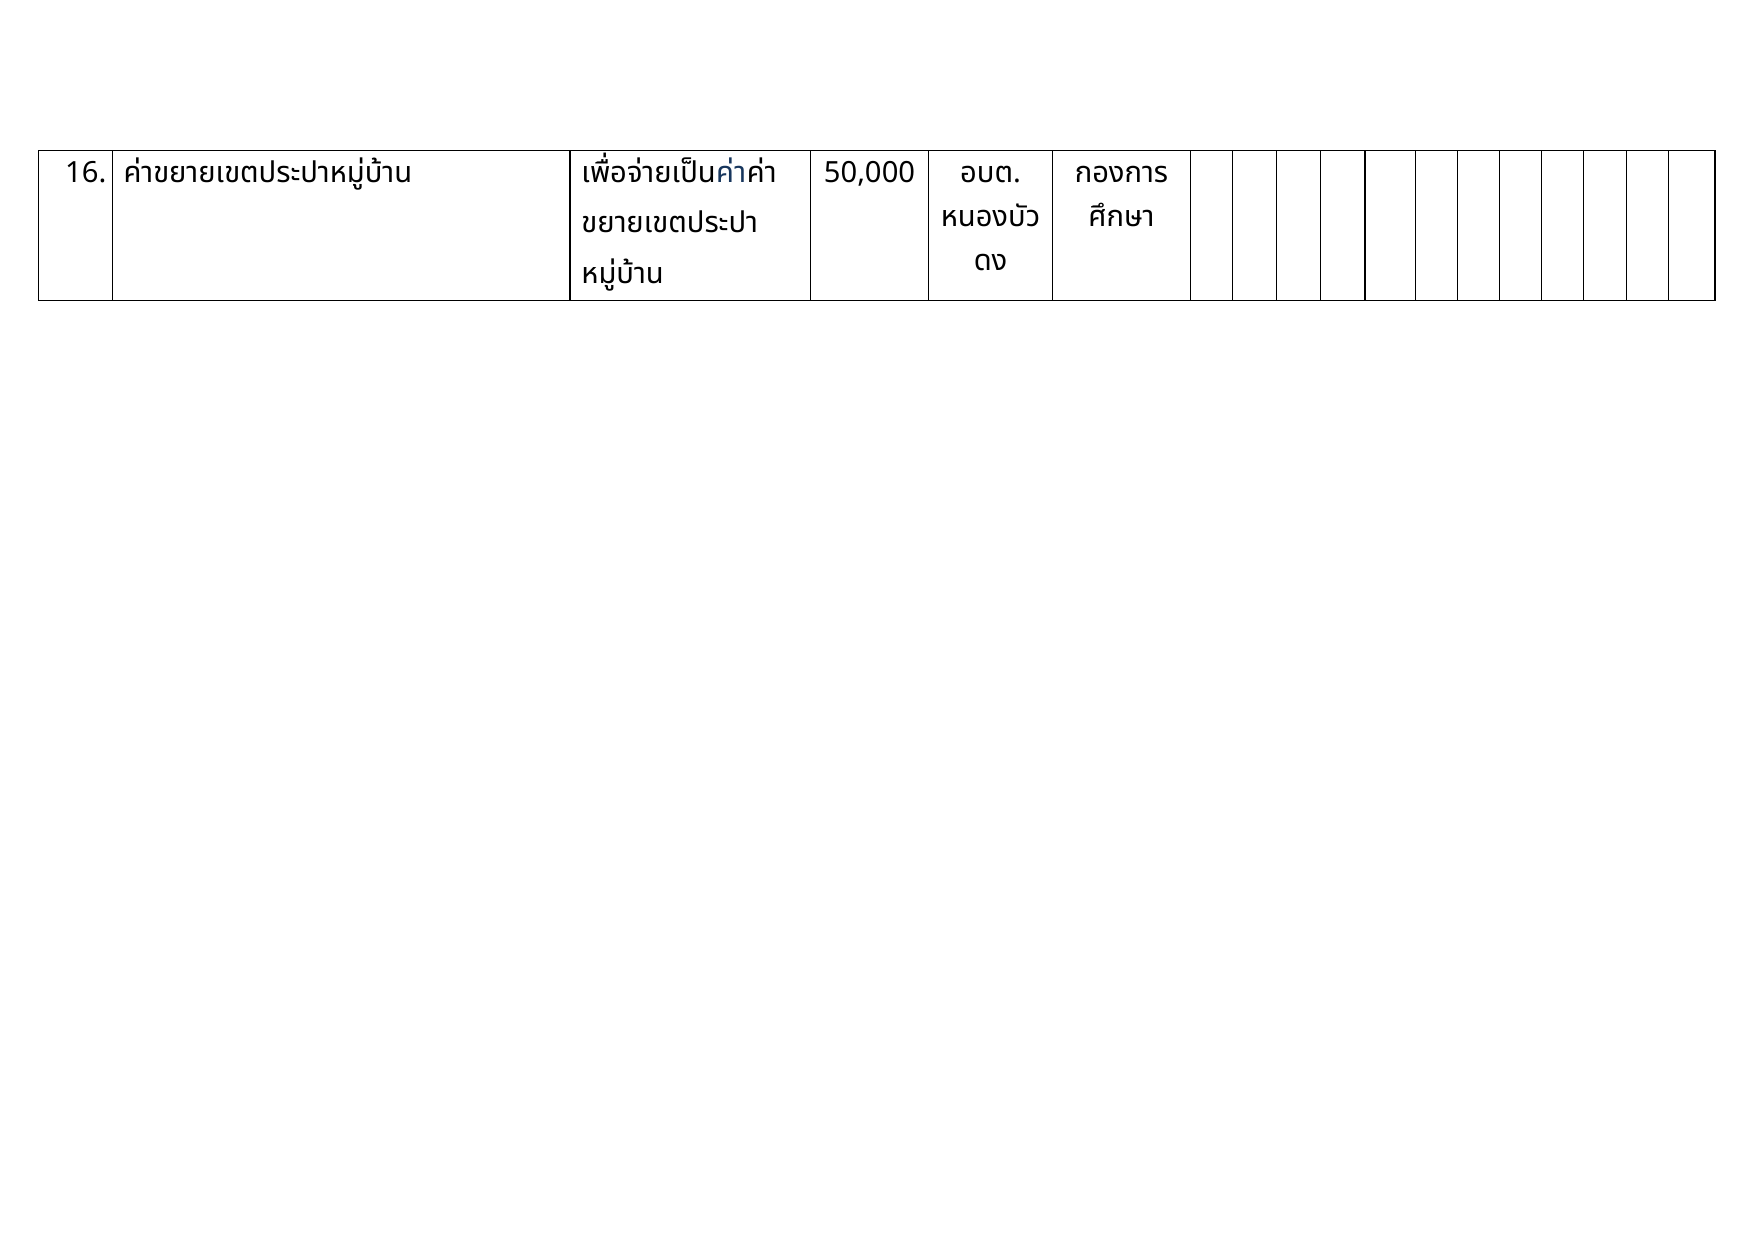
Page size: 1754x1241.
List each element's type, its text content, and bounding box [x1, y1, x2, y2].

table_cell [1458, 151, 1499, 300]
table_cell อบต. หนองบัวดง [929, 151, 1052, 300]
table_cell กองการศึกษา [1053, 151, 1190, 300]
table_cell [1277, 151, 1320, 300]
table_cell ค่าขยายเขตประปาหมู่บ้าน [113, 151, 569, 300]
table_cell [1542, 151, 1583, 300]
table_cell [1366, 151, 1415, 300]
table_cell เพื่อจ่ายเป็นค่าค่าขยายเขตประปาหมู่บ้าน [571, 151, 810, 300]
table_cell [1416, 151, 1457, 300]
table_cell [1584, 151, 1626, 300]
table_cell [1669, 151, 1714, 300]
table_cell [1321, 151, 1364, 300]
table_cell [1627, 151, 1668, 300]
table_cell [1191, 151, 1232, 300]
table_cell [1500, 151, 1541, 300]
table_cell 50,000 [811, 151, 928, 300]
table_cell [39, 151, 112, 300]
table_cell [1233, 151, 1276, 300]
